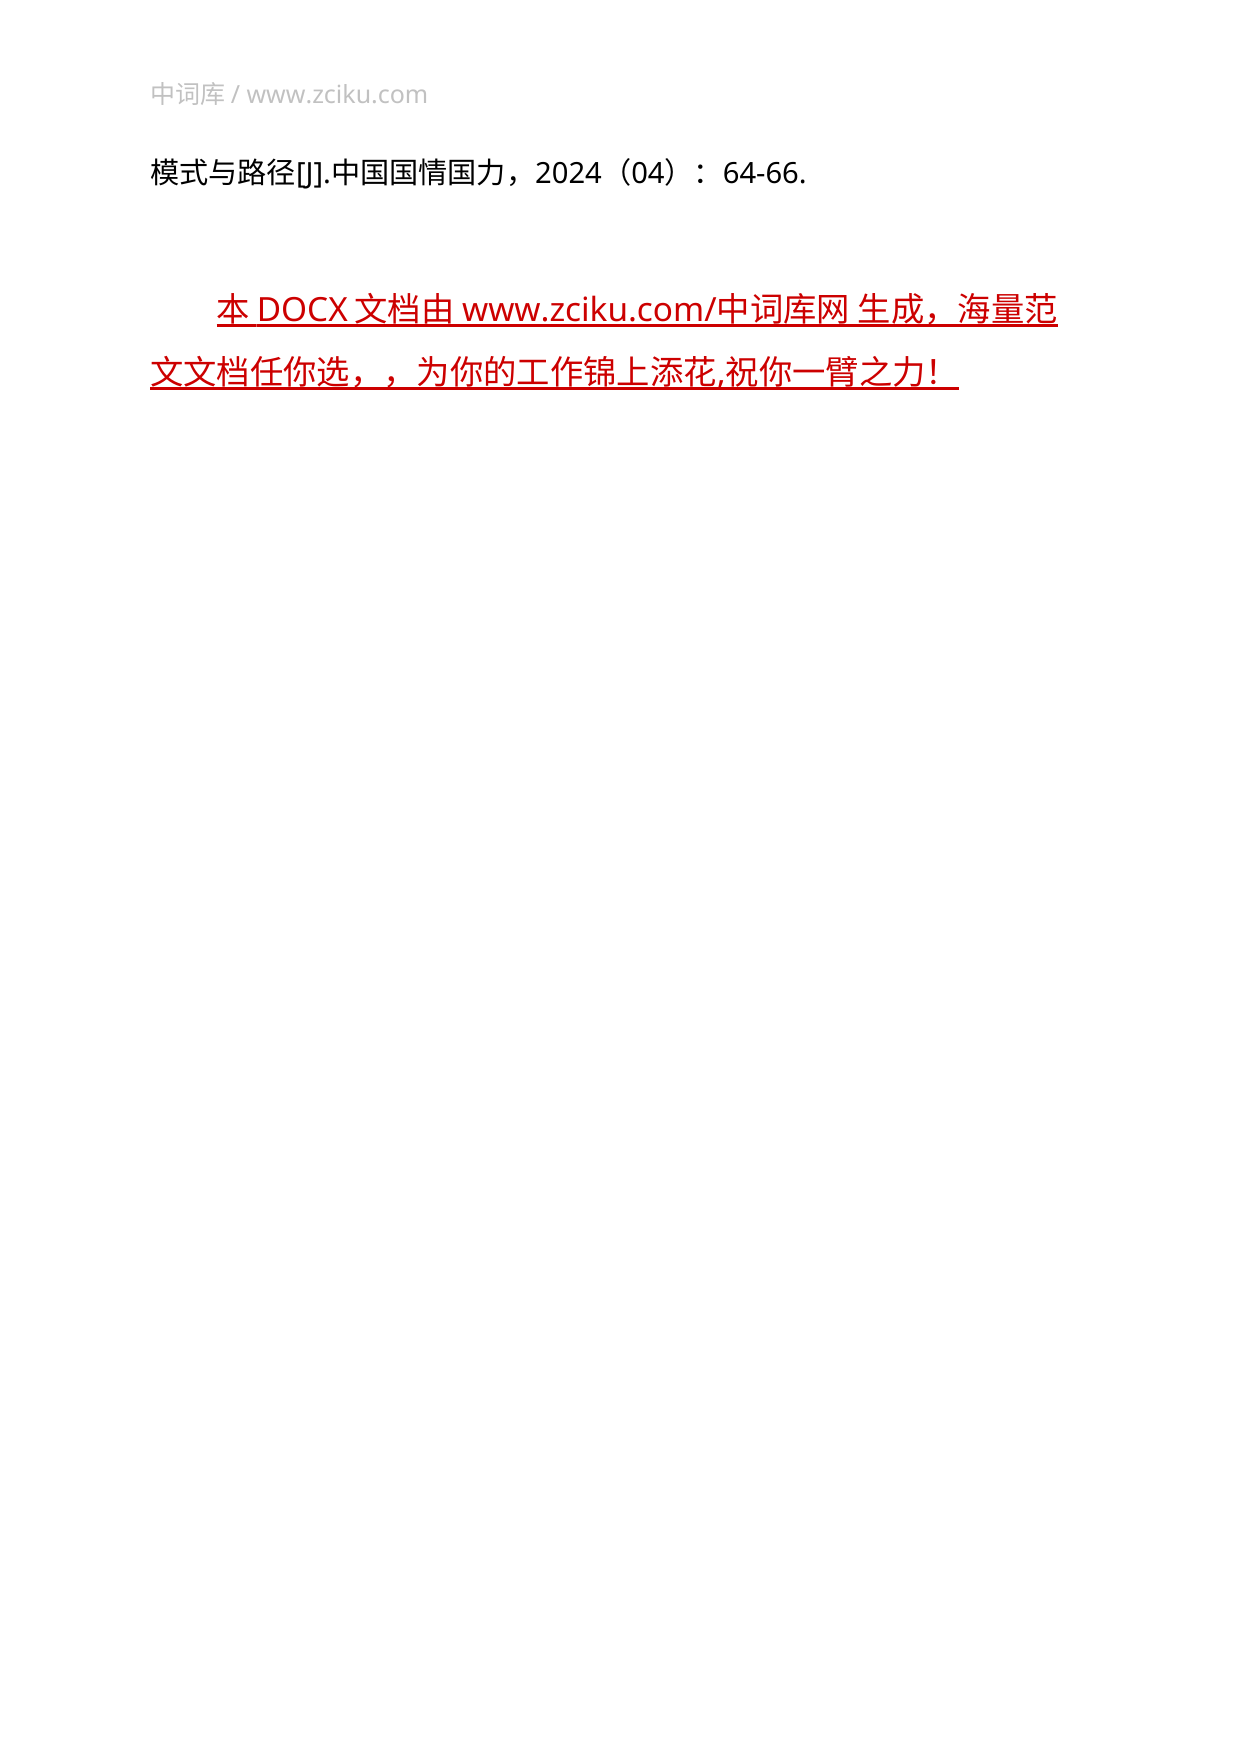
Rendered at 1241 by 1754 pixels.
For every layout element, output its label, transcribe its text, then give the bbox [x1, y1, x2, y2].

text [150, 150, 1090, 192]
text 本DOCX文档由 www.zciku.com/中词库网 生成，海量范文文档任你选，，为你的工作锦上添花,祝你一臂之力！ [150, 283, 1090, 394]
